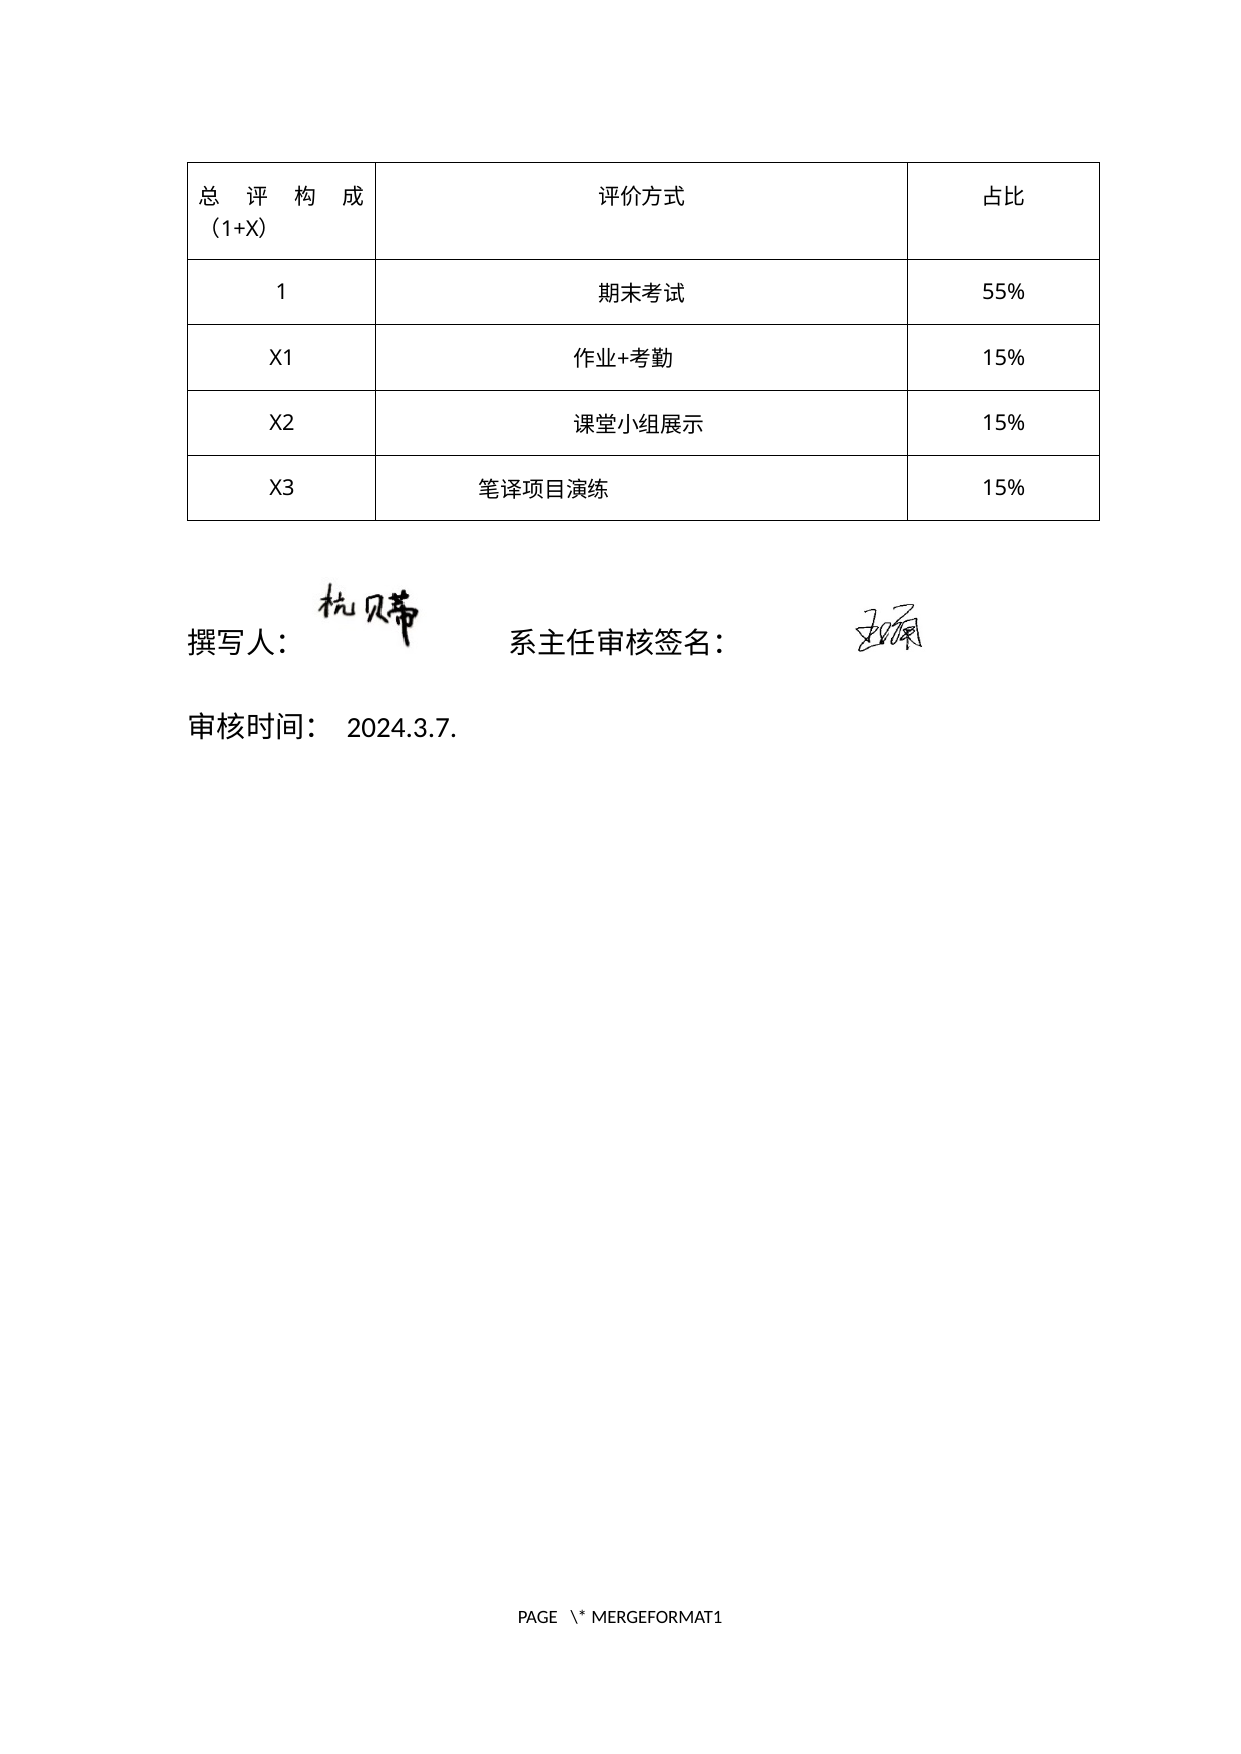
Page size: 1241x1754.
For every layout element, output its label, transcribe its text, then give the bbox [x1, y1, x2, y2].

picture [826, 602, 947, 656]
table_cell 期末考试 [376, 260, 907, 324]
table_header 占比 [908, 163, 1099, 259]
table_cell 15% [908, 325, 1099, 389]
table_cell X2 [188, 391, 375, 455]
picture [304, 569, 460, 654]
table_cell 55% [908, 260, 1099, 324]
table_cell X3 [188, 456, 375, 520]
table_cell 笔译项目演练 [376, 456, 907, 520]
table_cell 1 [188, 260, 375, 324]
table_cell 15% [908, 391, 1099, 455]
table_header 评价方式 [376, 163, 907, 259]
table_header 总评构成（1+X） [188, 163, 375, 259]
table_cell 15% [908, 456, 1099, 520]
table_cell 作业+考勤 [376, 325, 907, 389]
text 撰写人： 系主任审核签名： [187, 569, 1053, 662]
table_cell X1 [188, 325, 375, 389]
text 审核时间： 2024.3.7. [187, 704, 1053, 746]
table_cell 课堂小组展示 [376, 391, 907, 455]
